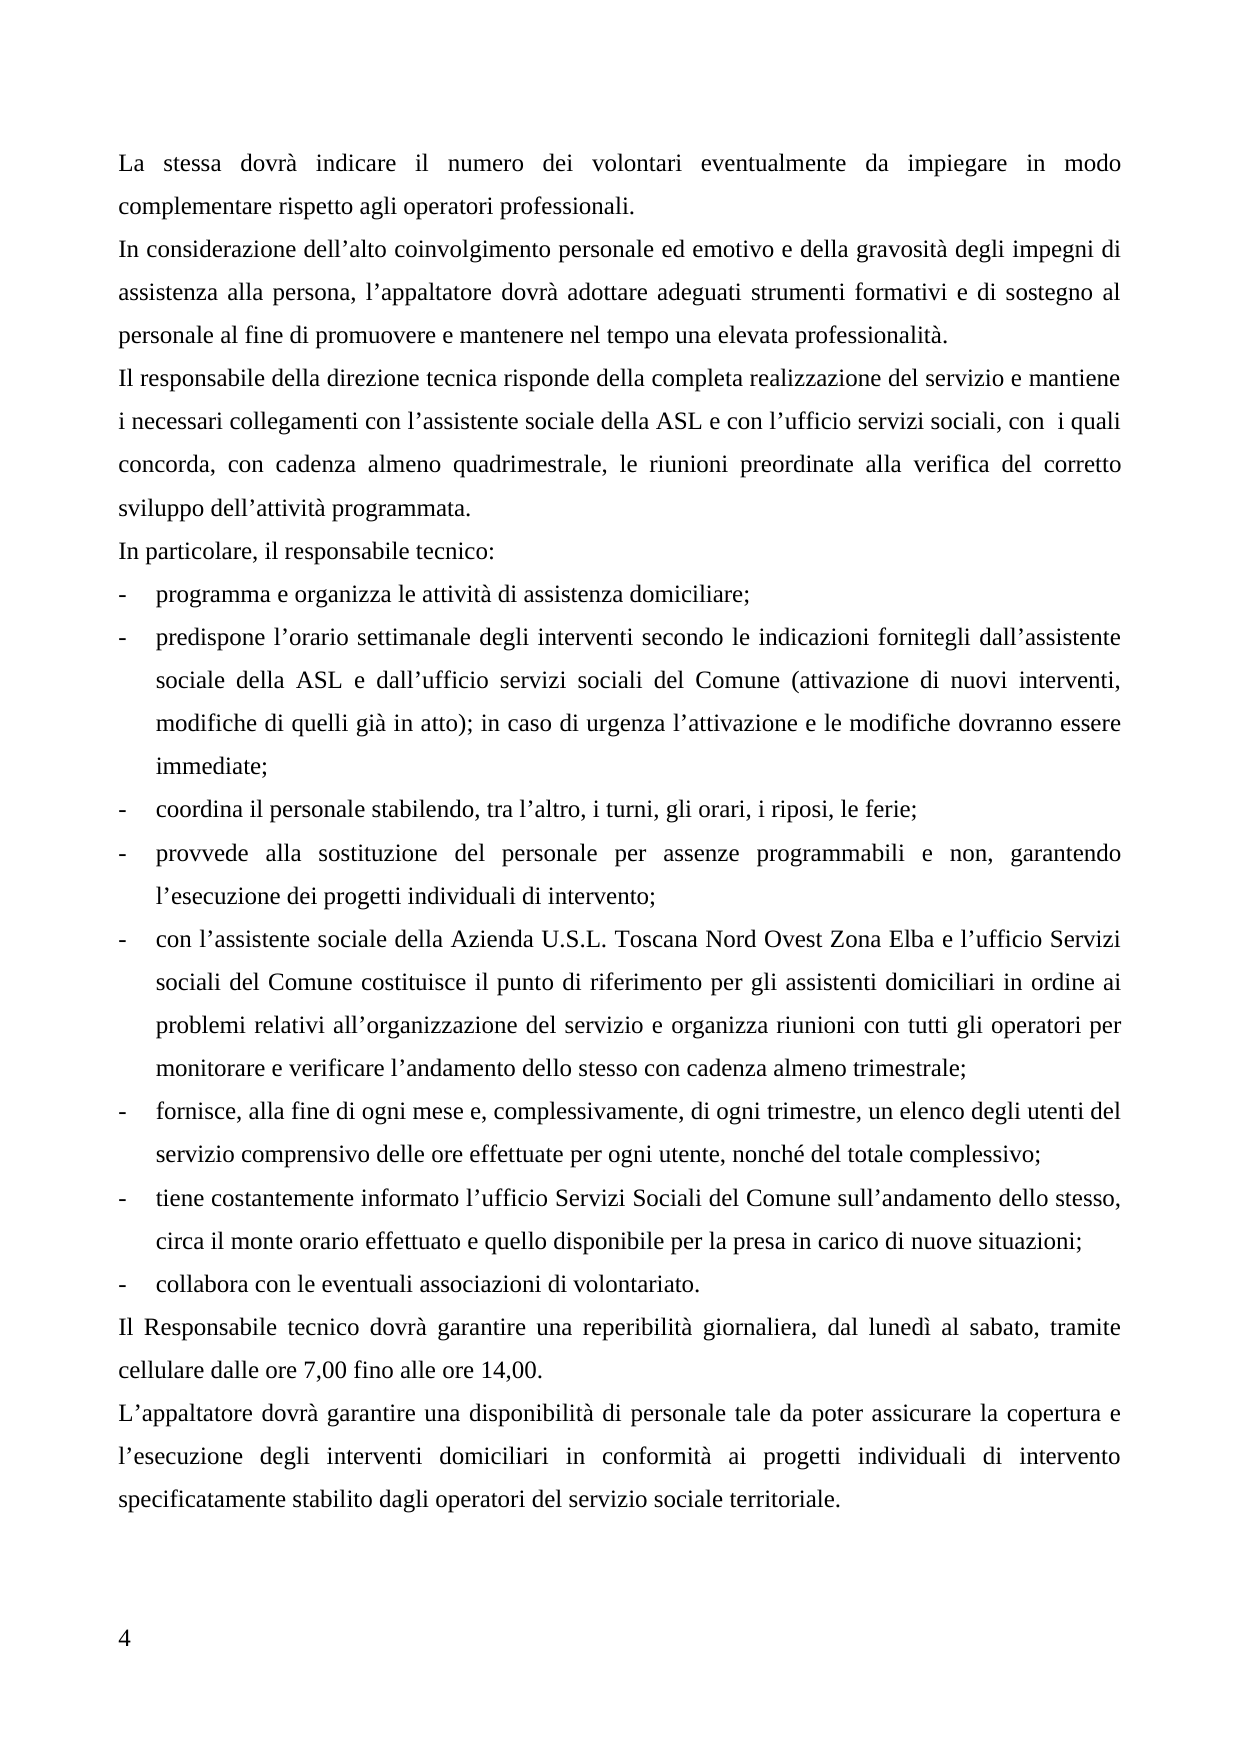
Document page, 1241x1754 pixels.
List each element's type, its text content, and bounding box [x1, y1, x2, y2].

list coordina il personale stabilendo, tra l’altro, i turni, gli orari, i riposi, le ferie; [118, 794, 1122, 823]
list provvede alla sostituzione del personale per assenze programmabili e non, garantendo l’esecuzione dei progetti individuali di intervento; [118, 838, 1122, 909]
list collabora con le eventuali associazioni di volontariato. [118, 1269, 1122, 1298]
text La stessa dovrà indicare il numero dei volontari eventualmente da impiegare in modo complementare rispetto agli operatori professionali. [118, 148, 1122, 219]
list fornisce, alla fine di ogni mese e, complessivamente, di ogni trimestre, un elenco degli utenti del servizio comprensivo delle ore effettuate per ogni utente, nonché del totale complessivo; [118, 1096, 1122, 1168]
list tiene costantemente informato l’ufficio Servizi Sociali del Comune sull’andamento dello stesso, circa il monte orario effettuato e quello disponibile per la presa in carico di nuove situazioni; [118, 1183, 1122, 1254]
list programma e organizza le attività di assistenza domiciliare; [118, 579, 1122, 608]
text L’appaltatore dovrà garantire una disponibilità di personale tale da poter assicurare la copertura e l’esecuzione degli interventi domiciliari in conformità ai progetti individuali di intervento specificatamente stabilito dagli operatori del servizio sociale territoriale. [118, 1398, 1122, 1513]
text Il responsabile della direzione tecnica risponde della completa realizzazione del servizio e mantiene i necessari collegamenti con l’assistente sociale della ASL e con l’ufficio servizi sociali, con i quali concorda, con cadenza almeno quadrimestrale, le riunioni preordinate alla verifica del corretto sviluppo dell’attività programmata. [118, 363, 1122, 521]
text In considerazione dell’alto coinvolgimento personale ed emotivo e della gravosità degli impegni di assistenza alla persona, l’appaltatore dovrà adottare adeguati strumenti formativi e di sostegno al personale al fine di promuovere e mantenere nel tempo una elevata professionalità. [118, 234, 1122, 349]
text In particolare, il responsabile tecnico: [118, 536, 1122, 564]
list predispone l’orario settimanale degli interventi secondo le indicazioni fornitegli dall’assistente sociale della ASL e dall’ufficio servizi sociali del Comune (attivazione di nuovi interventi, modifiche di quelli già in atto); in caso di urgenza l’attivazione e le modifiche dovranno essere immediate; [118, 622, 1122, 780]
text Il Responsabile tecnico dovrà garantire una reperibilità giornaliera, dal lunedì al sabato, tramite cellulare dalle ore 7,00 fino alle ore 14,00. [118, 1312, 1122, 1384]
list con l’assistente sociale della Azienda U.S.L. Toscana Nord Ovest Zona Elba e l’ufficio Servizi sociali del Comune costituisce il punto di riferimento per gli assistenti domiciliari in ordine ai problemi relativi all’organizzazione del servizio e organizza riunioni con tutti gli operatori per monitorare e verificare l’andamento dello stesso con cadenza almeno trimestrale; [118, 924, 1122, 1082]
